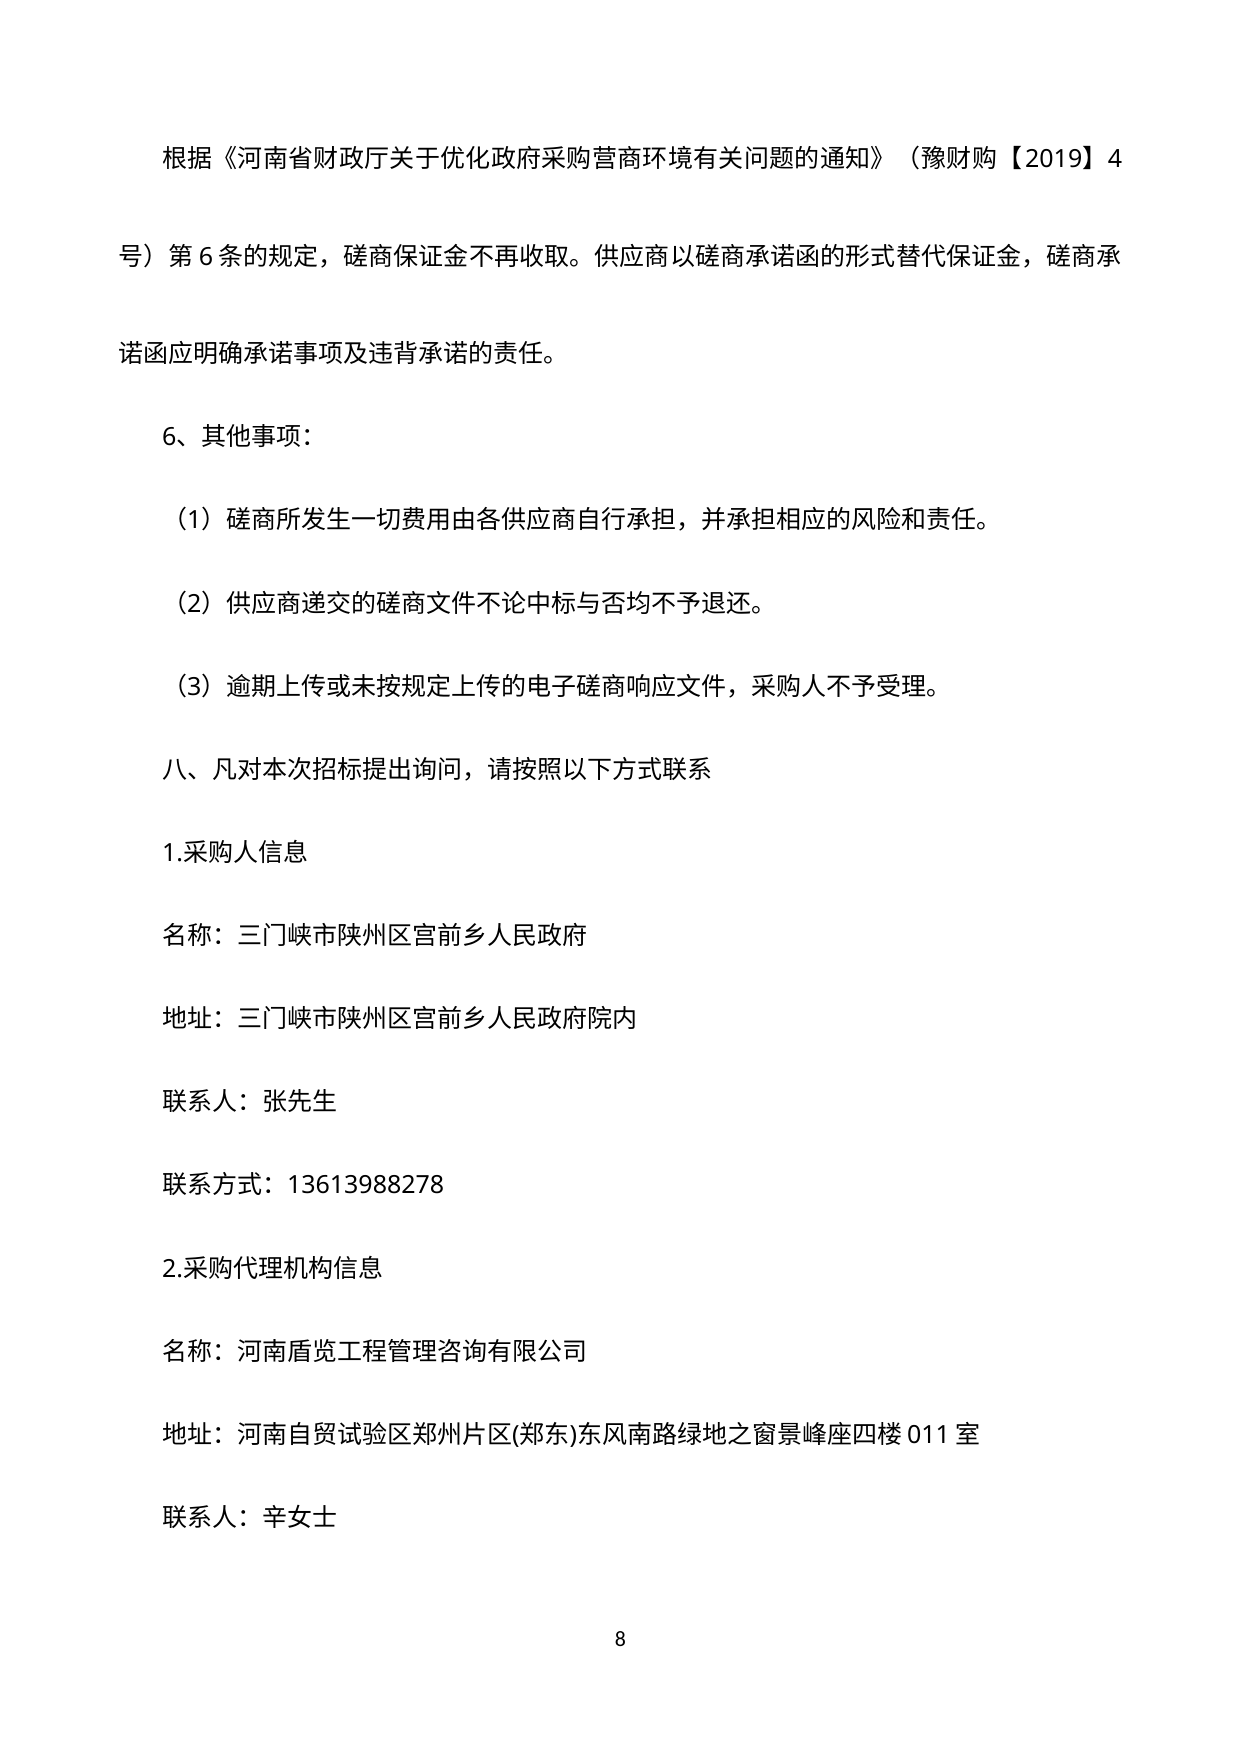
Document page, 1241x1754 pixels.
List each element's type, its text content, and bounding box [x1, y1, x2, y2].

text 地址：三门峡市陕州区宫前乡人民政府院内 [118, 984, 1122, 1049]
text 八、凡对本次招标提出询问，请按照以下方式联系 [118, 735, 1122, 800]
text 地址：河南自贸试验区郑州片区(郑东)东风南路绿地之窗景峰座四楼011室 [118, 1400, 1122, 1465]
text 根据《河南省财政厅关于优化政府采购营商环境有关问题的通知》（豫财购【2019】4号）第6条的规定，磋商保证金不再收取。供应商以磋商承诺函的形式替代保证金，磋商承诺函应明确承诺事项及违背承诺的责任。 [118, 124, 1122, 384]
text 名称：三门峡市陕州区宫前乡人民政府 [118, 901, 1122, 966]
text （2）供应商递交的磋商文件不论中标与否均不予退还。 [118, 569, 1122, 634]
text （1）磋商所发生一切费用由各供应商自行承担，并承担相应的风险和责任。 [118, 486, 1122, 551]
text （3）逾期上传或未按规定上传的电子磋商响应文件，采购人不予受理。 [118, 652, 1122, 717]
text 1.采购人信息 [118, 818, 1122, 883]
text 联系人：张先生 [118, 1067, 1122, 1132]
text 联系方式：13613988278 [118, 1151, 1122, 1216]
text 2.采购代理机构信息 [118, 1234, 1122, 1299]
text 6、其他事项： [118, 402, 1122, 467]
text 联系人：辛女士 [118, 1483, 1122, 1548]
text 名称：河南盾览工程管理咨询有限公司 [118, 1317, 1122, 1382]
